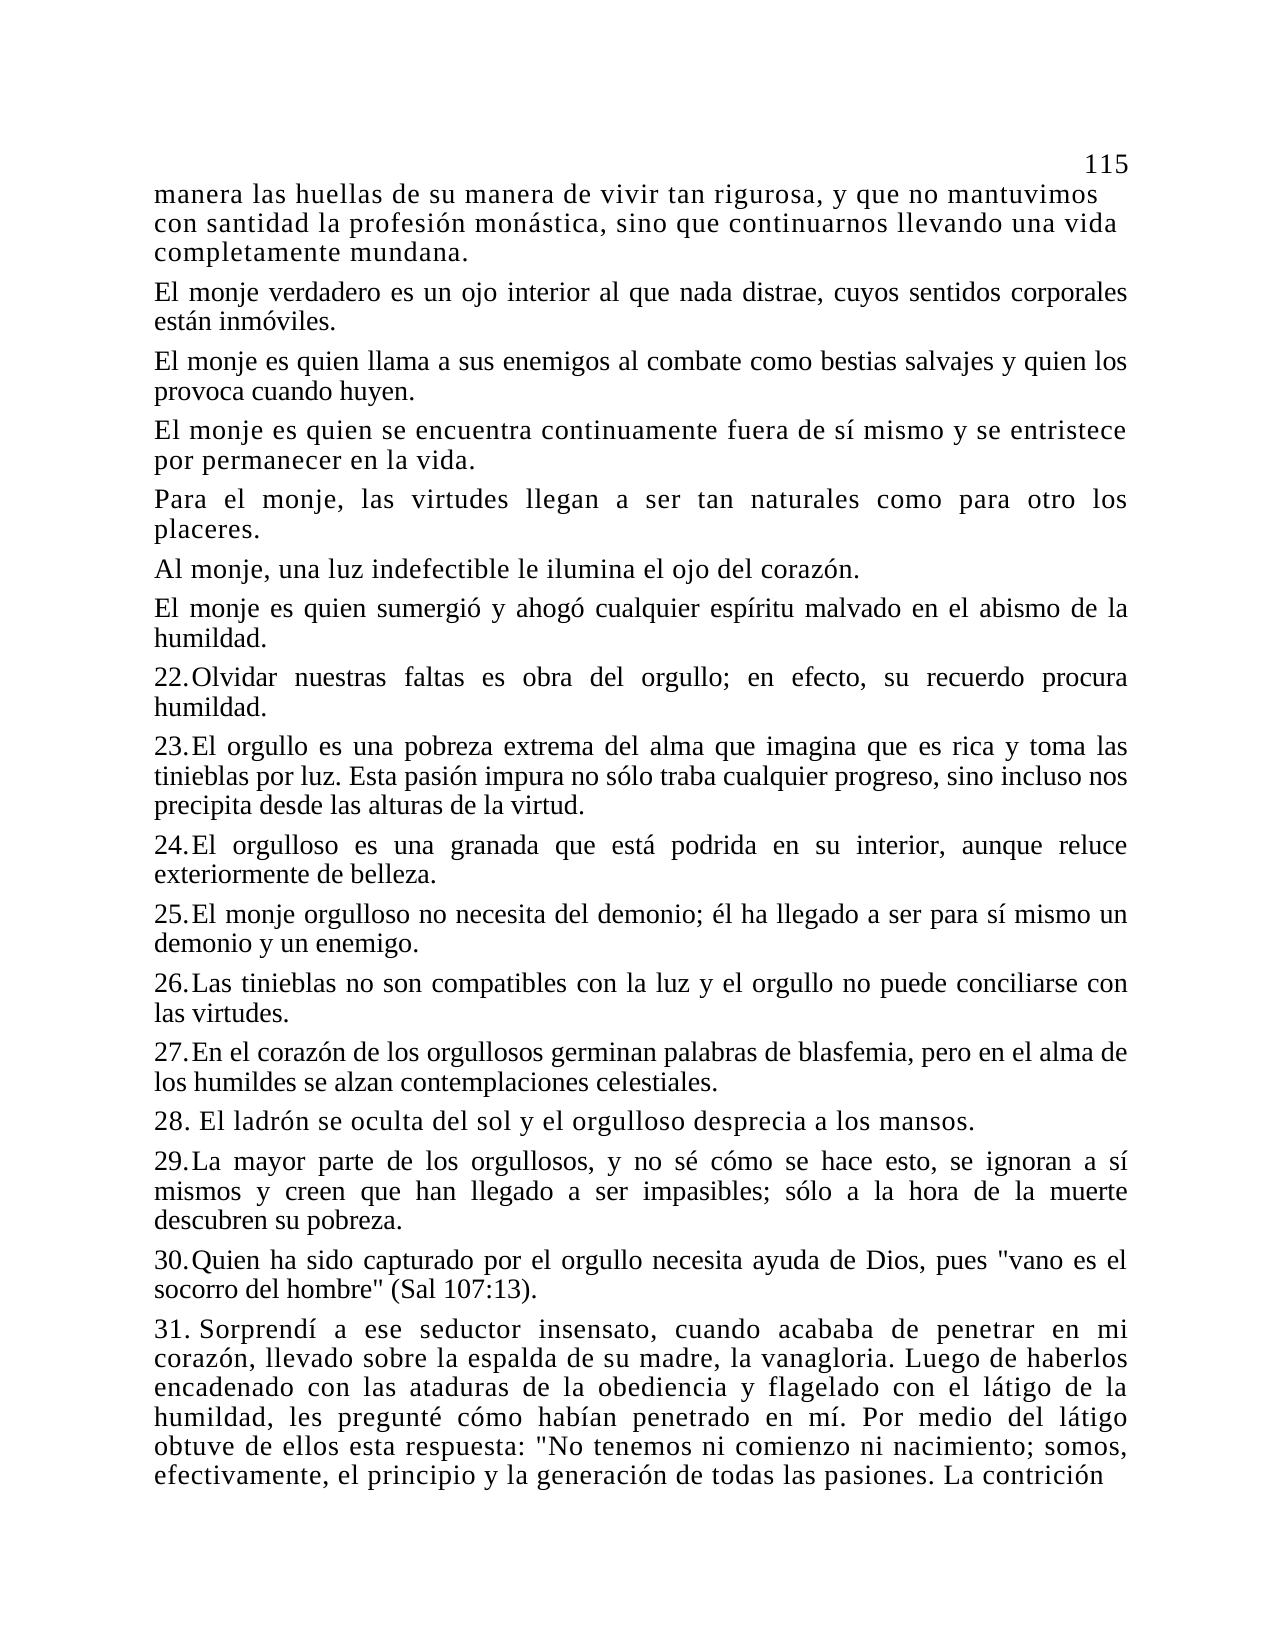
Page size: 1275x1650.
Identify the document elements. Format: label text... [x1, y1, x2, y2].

text Al monje, una luz indefectible le ilumina el ojo del corazón. [154, 555, 1130, 584]
text 115 manera las huellas de su manera de vivir tan rigurosa, y que no mantuvimos con santidad la profesión monástica, sino que continuarnos llevando una vida completamente mundana. [154, 151, 1130, 268]
list Quien ha sido capturado por el orgullo necesita ayuda de Dios, pues "vano es el socorro del hombre" (Sal 107:13). [154, 1246, 1130, 1304]
list El orgullo es una pobreza extrema del alma que imagina que es rica y toma las tinieblas por luz. Esta pasión impura no sólo traba cualquier progreso, sino incluso nos precipita desde las alturas de la virtud. [154, 732, 1130, 821]
list La mayor parte de los orgullosos, y no sé cómo se hace esto, se ignoran a sí mismos y creen que han llegado a ser impasibles; sólo a la hora de la muerte descubren su pobreza. [154, 1147, 1130, 1235]
text Para el monje, las virtudes llegan a ser tan naturales como para otro los placeres. [154, 485, 1130, 544]
text El monje es quien llama a sus enemigos al combate como bestias salvajes y quien los provoca cuando huyen. [154, 347, 1130, 406]
list El monje orgulloso no necesita del demonio; él ha llegado a ser para sí mismo un demonio y un enemigo. [154, 899, 1130, 958]
text El monje es quien sumergió y ahogó cualquier espíritu malvado en el abismo de la humildad. [154, 594, 1130, 653]
text El monje es quien se encuentra continuamente fuera de sí mismo y se entristece por permanecer en la vida. [154, 416, 1130, 475]
list El orgulloso es una granada que está podrida en su interior, aunque reluce exteriormente de belleza. [154, 831, 1130, 889]
list Sorprendí a ese seductor insensato, cuando acababa de penetrar en mi corazón, llevado sobre la espalda de su madre, la vanagloria. Luego de haberlos encadenado con las ataduras de la obediencia y flagelado con el látigo de la humildad, les pregunté cómo habían penetrado en mí. Por medio del látigo obtuve de ellos esta respuesta: "No tenemos ni comienzo ni nacimiento; somos, efectivamente, el principio y la generación de todas las pasiones. La contrición [154, 1315, 1130, 1491]
text El monje verdadero es un ojo interior al que nada distrae, cuyos sentidos corporales están inmóviles. [154, 279, 1130, 337]
list En el corazón de los orgullosos germinan palabras de blasfemia, pero en el alma de los humildes se alzan contemplaciones celestiales. [154, 1038, 1130, 1097]
list Olvidar nuestras faltas es obra del orgullo; en efecto, su recuerdo procura humildad. [154, 663, 1130, 722]
list El ladrón se oculta del sol y el orgulloso desprecia a los mansos. [154, 1107, 1130, 1137]
list Las tinieblas no son compatibles con la luz y el orgullo no puede conciliarse con las virtudes. [154, 969, 1130, 1028]
